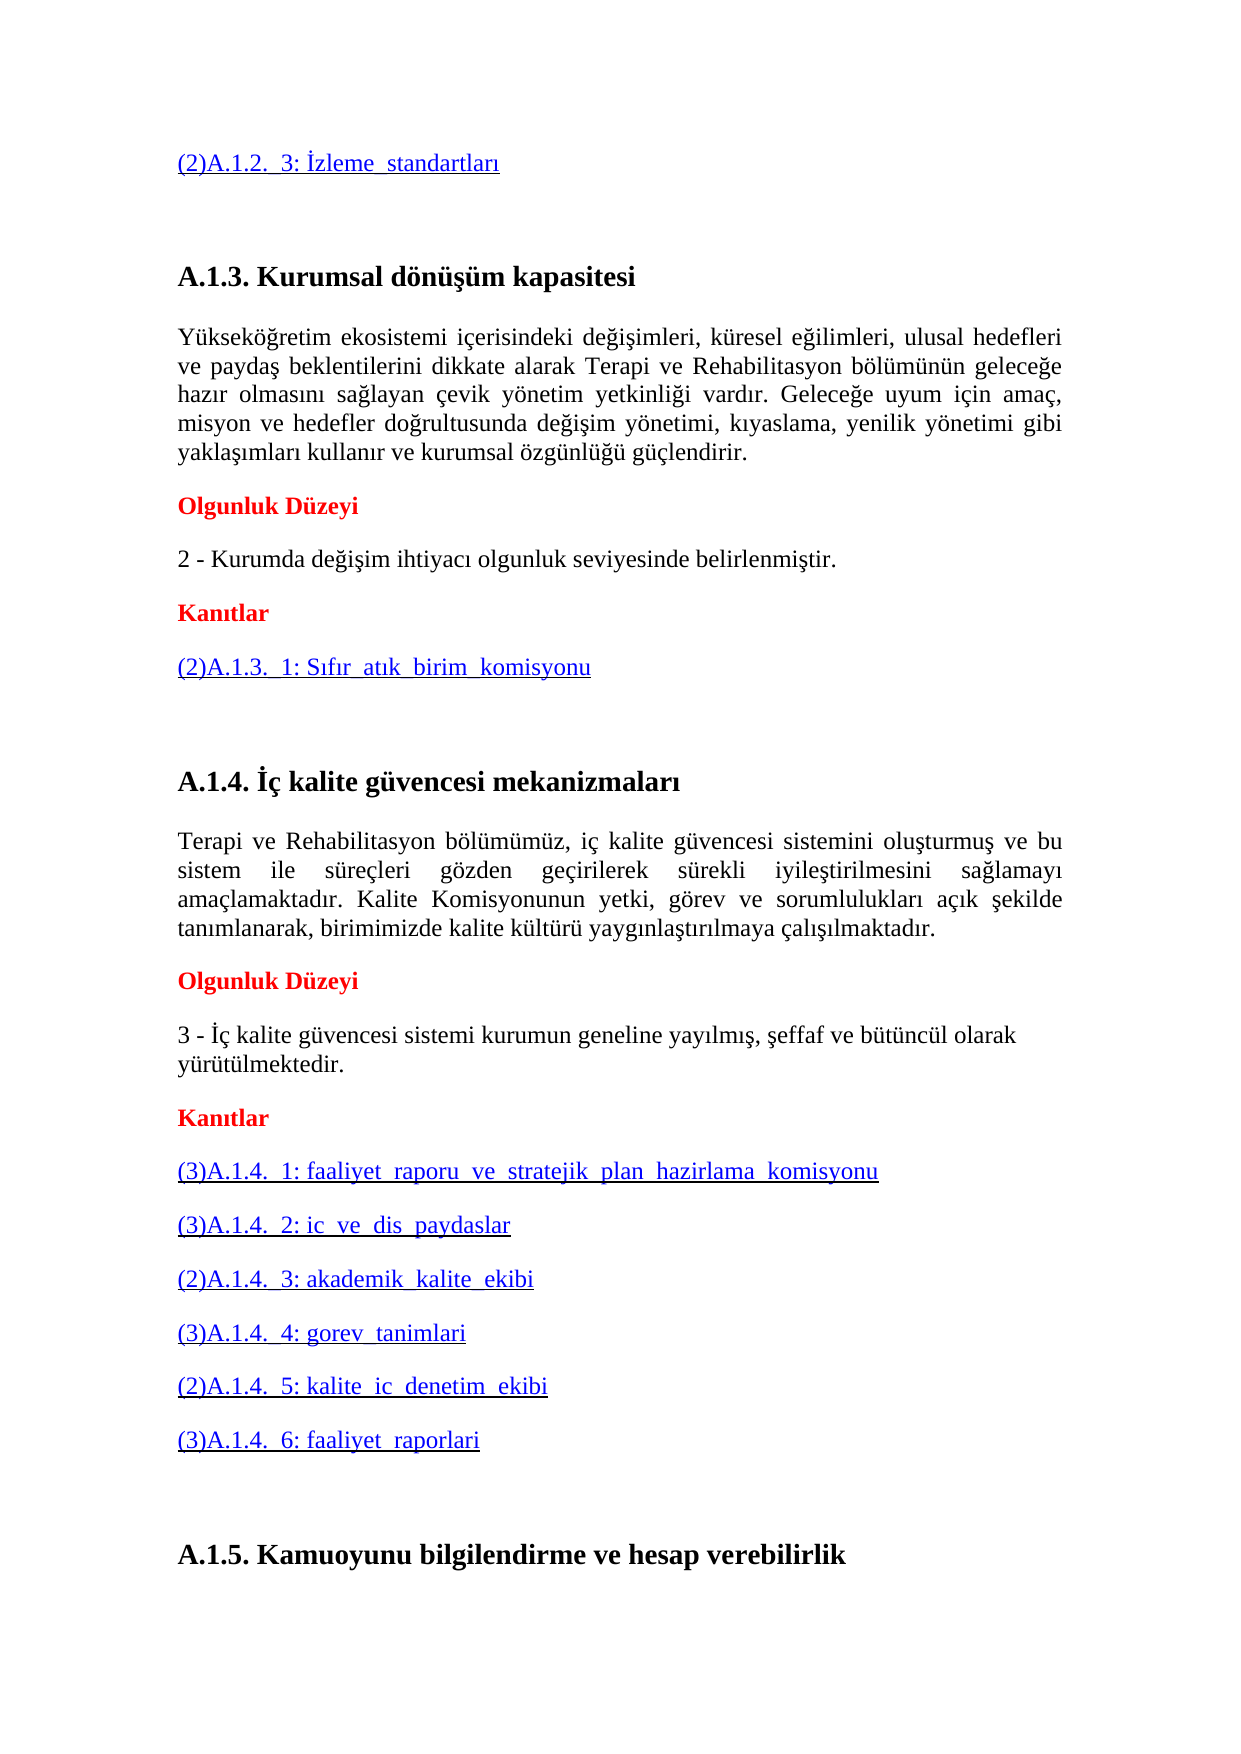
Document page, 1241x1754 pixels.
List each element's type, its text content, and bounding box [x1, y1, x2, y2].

text (3)A.1.4._2: ic_ve_dis_paydaslar [177, 1210, 1063, 1239]
text (2)A.1.4._5: kalite_ic_denetim_ekibi [177, 1371, 1063, 1400]
text (2)A.1.2._3: İzleme_standartları [177, 148, 1063, 176]
text A.1.3. Kurumsal dönüşüm kapasitesi [177, 259, 1063, 293]
text (3)A.1.4._4: gorev_tanimlari [177, 1318, 1063, 1346]
text Yükseköğretim ekosistemi içerisindeki değişimleri, küresel eğilimleri, ulusal hedefleri ve paydaş beklentilerini dikkate alarak Terapi ve Rehabilitasyon bölümünün geleceğe hazır olmasını sağlayan çevik yönetim yetkinliği vardır. Geleceğe uyum için amaç, misyon ve hedefler doğrultusunda değişim yönetimi, kıyaslama, yenilik yönetimi gibi yaklaşımları kullanır ve kurumsal özgünlüğü güçlendirir. [177, 322, 1063, 466]
text (2)A.1.4._3: akademik_kalite_ekibi [177, 1264, 1063, 1293]
text Olgunluk Düzeyi [177, 966, 1063, 995]
text Terapi ve Rehabilitasyon bölümümüz, iç kalite güvencesi sistemini oluşturmuş ve bu sistem ile süreçleri gözden geçirilerek sürekli iyileştirilmesini sağlamayı amaçlamaktadır. Kalite Komisyonunun yetki, görev ve sorumlulukları açık şekilde tanımlanarak, birimimizde kalite kültürü yaygınlaştırılmaya çalışılmaktadır. [177, 826, 1063, 941]
text Kanıtlar [177, 1103, 1063, 1131]
text 3 - İç kalite güvencesi sistemi kurumun geneline yayılmış, şeffaf ve bütüncül olarak yürütülmektedir. [177, 1020, 1063, 1078]
text A.1.5. Kamuoyunu bilgilendirme ve hesap verebilirlik [177, 1537, 1063, 1570]
text (3)A.1.4._6: faaliyet_raporlari [177, 1425, 1063, 1454]
text Olgunluk Düzeyi [177, 491, 1063, 519]
text 2 - Kurumda değişim ihtiyacı olgunluk seviyesinde belirlenmiştir. [177, 544, 1063, 573]
text A.1.4. İç kalite güvencesi mekanizmaları [177, 764, 1063, 797]
text (2)A.1.3._1: Sıfır_atık_birim_komisyonu [177, 652, 1063, 681]
text (3)A.1.4._1: faaliyet_raporu_ve_stratejik_plan_hazirlama_komisyonu [177, 1156, 1063, 1185]
text Kanıtlar [177, 598, 1063, 627]
